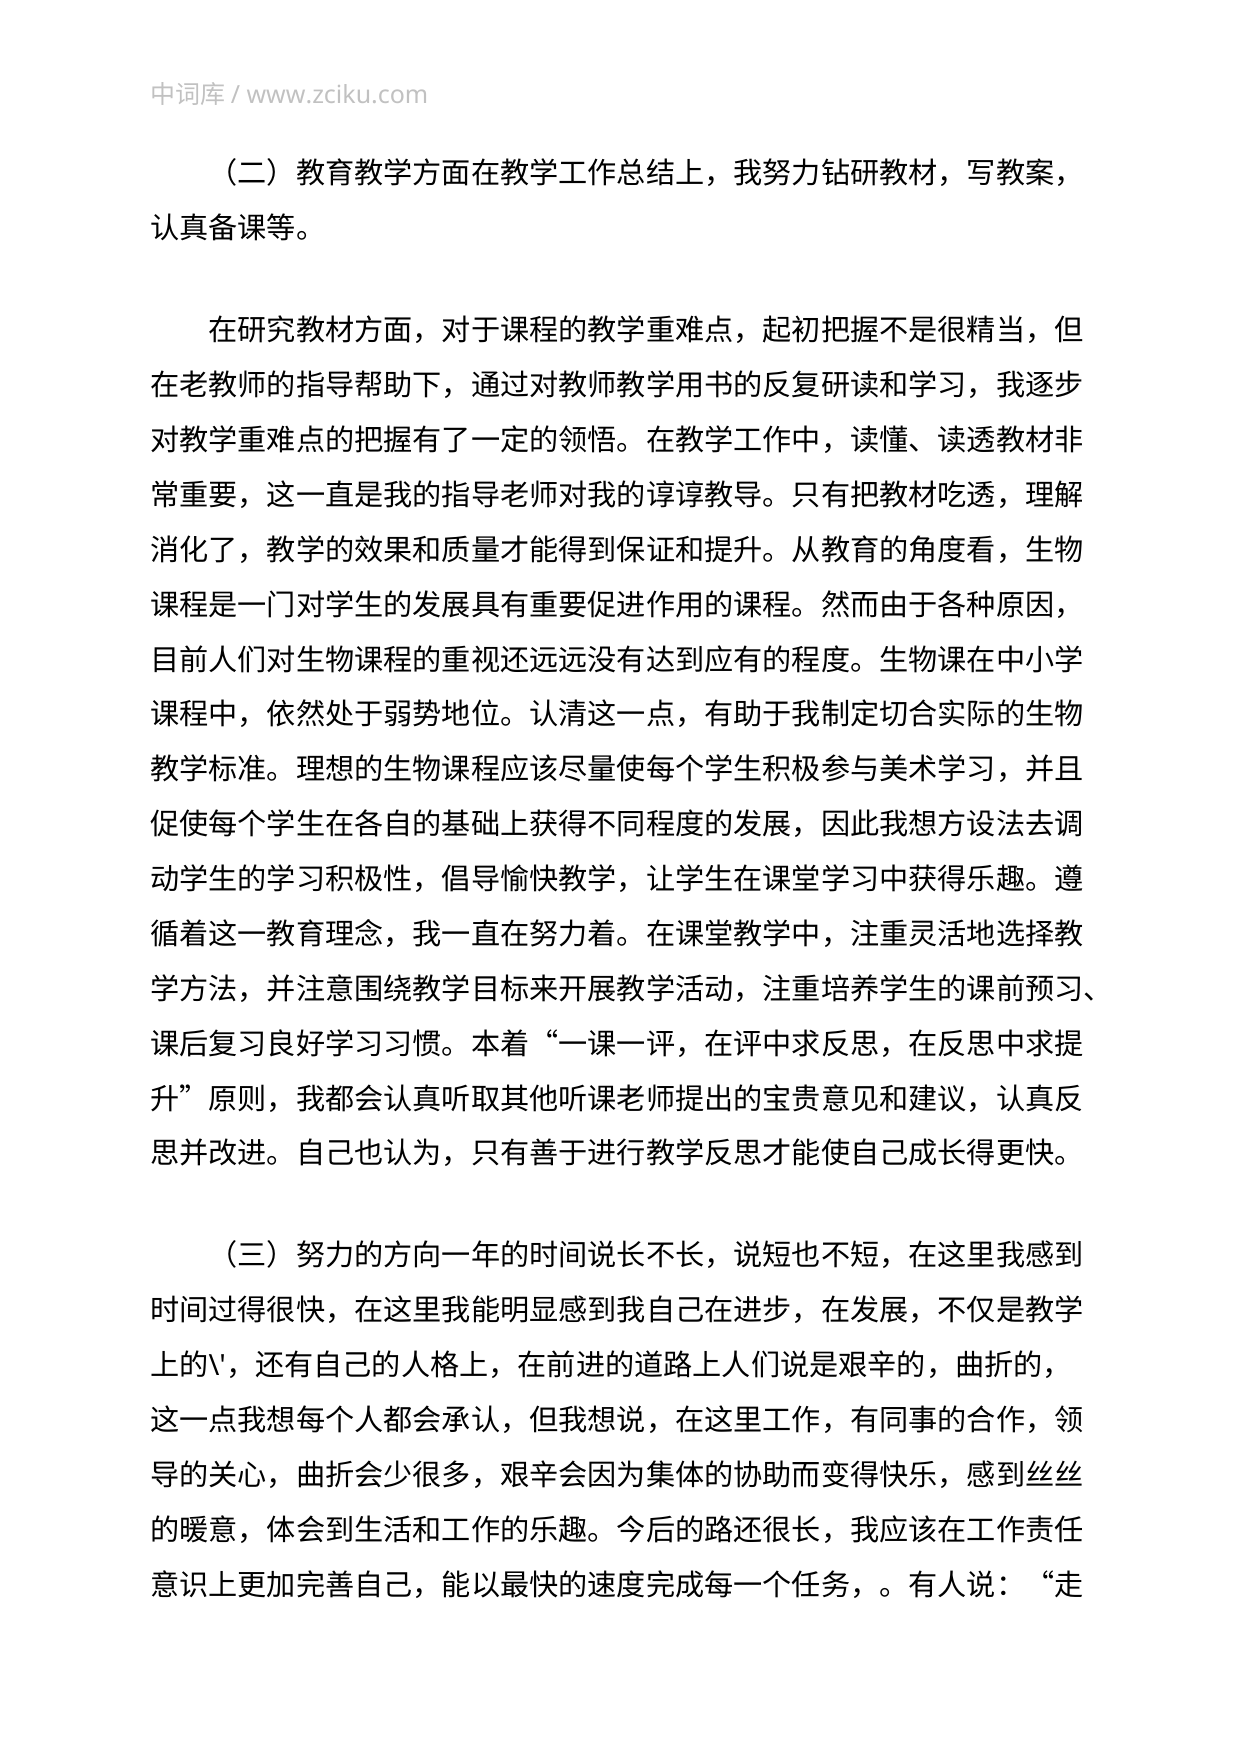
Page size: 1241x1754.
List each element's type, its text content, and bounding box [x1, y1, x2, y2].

text （二）教育教学方面在教学工作总结上，我努力钻研教材，写教案，认真备课等。 [150, 150, 1090, 247]
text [150, 1232, 1090, 1604]
text 在研究教材方面，对于课程的教学重难点，起初把握不是很精当，但在老教师的指导帮助下，通过对教师教学用书的反复研读和学习，我逐步对教学重难点的把握有了一定的领悟。在教学工作中，读懂、读透教材非常重要，这一直是我的指导老师对我的谆谆教导。只有把教材吃透，理解消化了，教学的效果和质量才能得到保证和提升。从教育的角度看，生物课程是一门对学生的发展具有重要促进作用的课程。然而由于各种原因，目前人们对生物课程的重视还远远没有达到应有的程度。生物课在中小学课程中，依然处于弱势地位。认清这一点，有助于我制定切合实际的生物教学标准。理想的生物课程应该尽量使每个学生积极参与美术学习，并且促使每个学生在各自的基础上获得不同程度的发展，因此我想方设法去调动学生的学习积极性，倡导愉快教学，让学生在课堂学习中获得乐趣。遵循着这一教育理念，我一直在努力着。在课堂教学中，注重灵活地选择教学方法，并注意围绕教学目标来开展教学活动，注重培养学生的课前预习、课后复习良好学习习惯。本着“一课一评，在评中求反思，在反思中求提升”原则，我都会认真听取其他听课老师提出的宝贵意见和建议，认真反思并改进。自己也认为，只有善于进行教学反思才能使自己成长得更快。 [150, 307, 1090, 1172]
